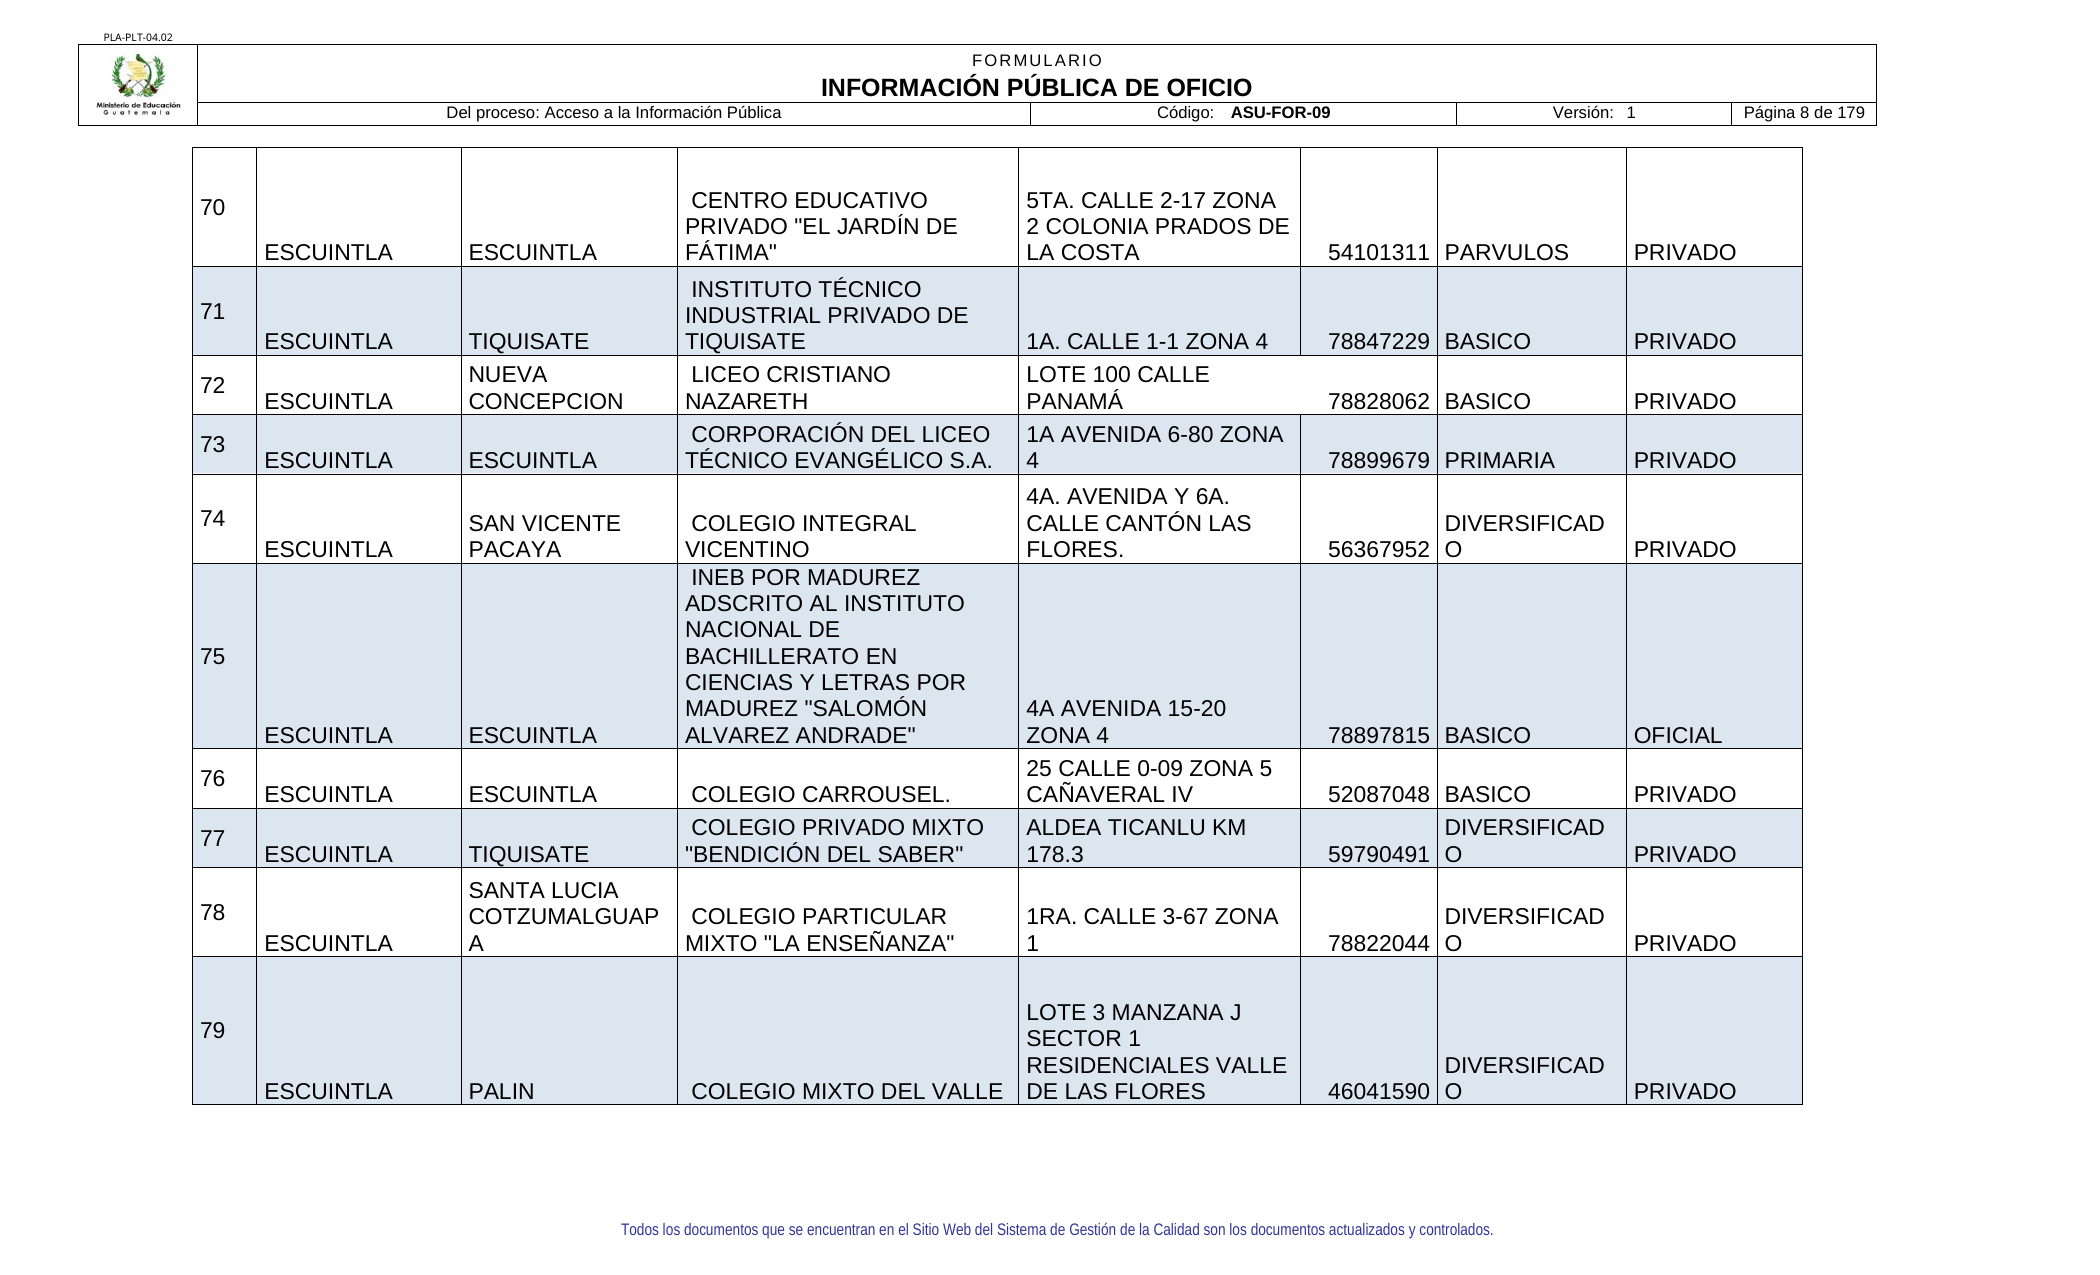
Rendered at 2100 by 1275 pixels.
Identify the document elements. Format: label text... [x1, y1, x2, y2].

table_cell ESCUINTLA [257, 356, 461, 414]
table_cell COLEGIO INTEGRAL VICENTINO [678, 475, 1018, 563]
table_cell 54101311 [1301, 148, 1437, 266]
table_cell PRIVADO [1627, 148, 1802, 266]
table_cell PRIVADO [1627, 415, 1802, 473]
table_cell COLEGIO MIXTO DEL VALLE [678, 957, 1018, 1104]
table_cell 78822044 [1301, 868, 1437, 956]
table_cell PRIVADO [1627, 475, 1802, 563]
table_cell 25 CALLE 0-09 ZONA 5 CAÑAVERAL IV [1019, 749, 1300, 807]
table_cell 4A. AVENIDA Y 6A. CALLE CANTÓN LAS FLORES. [1019, 475, 1300, 563]
table_cell ESCUINTLA [462, 415, 677, 473]
table_cell LOTE 100 CALLE PANAMÁ [1019, 356, 1300, 414]
table_cell ESCUINTLA [257, 868, 461, 956]
table_cell CORPORACIÓN DEL LICEO TÉCNICO EVANGÉLICO S.A. [678, 415, 1018, 473]
table_cell BASICO [1438, 749, 1626, 807]
table_cell PARVULOS [1438, 148, 1626, 266]
table_cell ESCUINTLA [257, 415, 461, 473]
table_cell 77 [193, 809, 256, 867]
table_cell INSTITUTO TÉCNICO INDUSTRIAL PRIVADO DE TIQUISATE [678, 267, 1018, 355]
table_cell PRIVADO [1627, 267, 1802, 355]
table_cell PRIVADO [1627, 957, 1802, 1104]
table_cell COLEGIO CARROUSEL. [678, 749, 1018, 807]
table_cell ESCUINTLA [257, 749, 461, 807]
table_cell DIVERSIFICADO [1438, 809, 1626, 867]
table_cell 70 [193, 148, 256, 266]
table_cell NUEVA CONCEPCION [462, 356, 677, 414]
table_cell SAN VICENTE PACAYA [462, 475, 677, 563]
table_cell 78897815 [1301, 564, 1437, 748]
table_cell ESCUINTLA [462, 564, 677, 748]
table_cell TIQUISATE [462, 809, 677, 867]
table_cell LICEO CRISTIANO NAZARETH [678, 356, 1018, 414]
table_cell 46041590 [1301, 957, 1437, 1104]
table_cell ESCUINTLA [257, 564, 461, 748]
table_cell LOTE 3 MANZANA J SECTOR 1 RESIDENCIALES VALLE DE LAS FLORES [1019, 957, 1300, 1104]
table_cell TIQUISATE [462, 267, 677, 355]
table_cell 74 [193, 475, 256, 563]
table_cell 71 [193, 267, 256, 355]
table_cell PRIVADO [1627, 749, 1802, 807]
table_cell 76 [193, 749, 256, 807]
table_cell 59790491 [1301, 809, 1437, 867]
table_cell PRIVADO [1627, 868, 1802, 956]
table_cell SANTA LUCIA COTZUMALGUAPA [462, 868, 677, 956]
table_cell DIVERSIFICADO [1438, 475, 1626, 563]
table_cell DIVERSIFICADO [1438, 957, 1626, 1104]
table_cell ESCUINTLA [462, 749, 677, 807]
table_cell ESCUINTLA [257, 475, 461, 563]
table_cell ESCUINTLA [257, 267, 461, 355]
table_cell 56367952 [1301, 475, 1437, 563]
table_cell 75 [193, 564, 256, 748]
table_cell ESCUINTLA [257, 148, 461, 266]
table_cell CENTRO EDUCATIVO PRIVADO "EL JARDÍN DE FÁTIMA" [678, 148, 1018, 266]
table_cell BASICO [1438, 564, 1626, 748]
table_cell 72 [193, 356, 256, 414]
table_cell 78899679 [1301, 415, 1437, 473]
table_cell 5TA. CALLE 2-17 ZONA 2 COLONIA PRADOS DE LA COSTA [1019, 148, 1300, 266]
table_cell ALDEA TICANLU KM 178.3 [1019, 809, 1300, 867]
table_cell PRIVADO [1627, 809, 1802, 867]
table_cell 73 [193, 415, 256, 473]
table_cell 1A AVENIDA 6-80 ZONA 4 [1019, 415, 1300, 473]
table_cell OFICIAL [1627, 564, 1802, 748]
picture [95, 51, 181, 117]
table_cell PALIN [462, 957, 677, 1104]
table_cell INEB POR MADUREZ ADSCRITO AL INSTITUTO NACIONAL DE BACHILLERATO EN CIENCIAS Y LETRAS POR MADUREZ "SALOMÓN ALVAREZ ANDRADE" [678, 564, 1018, 748]
table_cell ESCUINTLA [257, 809, 461, 867]
table_cell 78 [193, 868, 256, 956]
table_cell BASICO [1438, 356, 1626, 414]
table_cell 78828062 [1300, 356, 1437, 414]
table_cell 1A. CALLE 1-1 ZONA 4 [1019, 267, 1300, 355]
table_cell 79 [193, 957, 256, 1104]
table_cell 52087048 [1301, 749, 1437, 807]
table_cell ESCUINTLA [257, 957, 461, 1104]
table_cell 78847229 [1301, 267, 1437, 355]
table_cell PRIMARIA [1438, 415, 1626, 473]
table_cell COLEGIO PARTICULAR MIXTO "LA ENSEÑANZA" [678, 868, 1018, 956]
table_cell DIVERSIFICADO [1438, 868, 1626, 956]
table_cell BASICO [1438, 267, 1626, 355]
table_cell ESCUINTLA [462, 148, 677, 266]
table_cell COLEGIO PRIVADO MIXTO "BENDICIÓN DEL SABER" [678, 809, 1018, 867]
table_cell PRIVADO [1627, 356, 1802, 414]
table_cell 4A AVENIDA 15-20 ZONA 4 [1019, 564, 1300, 748]
table_cell 1RA. CALLE 3-67 ZONA 1 [1019, 868, 1300, 956]
